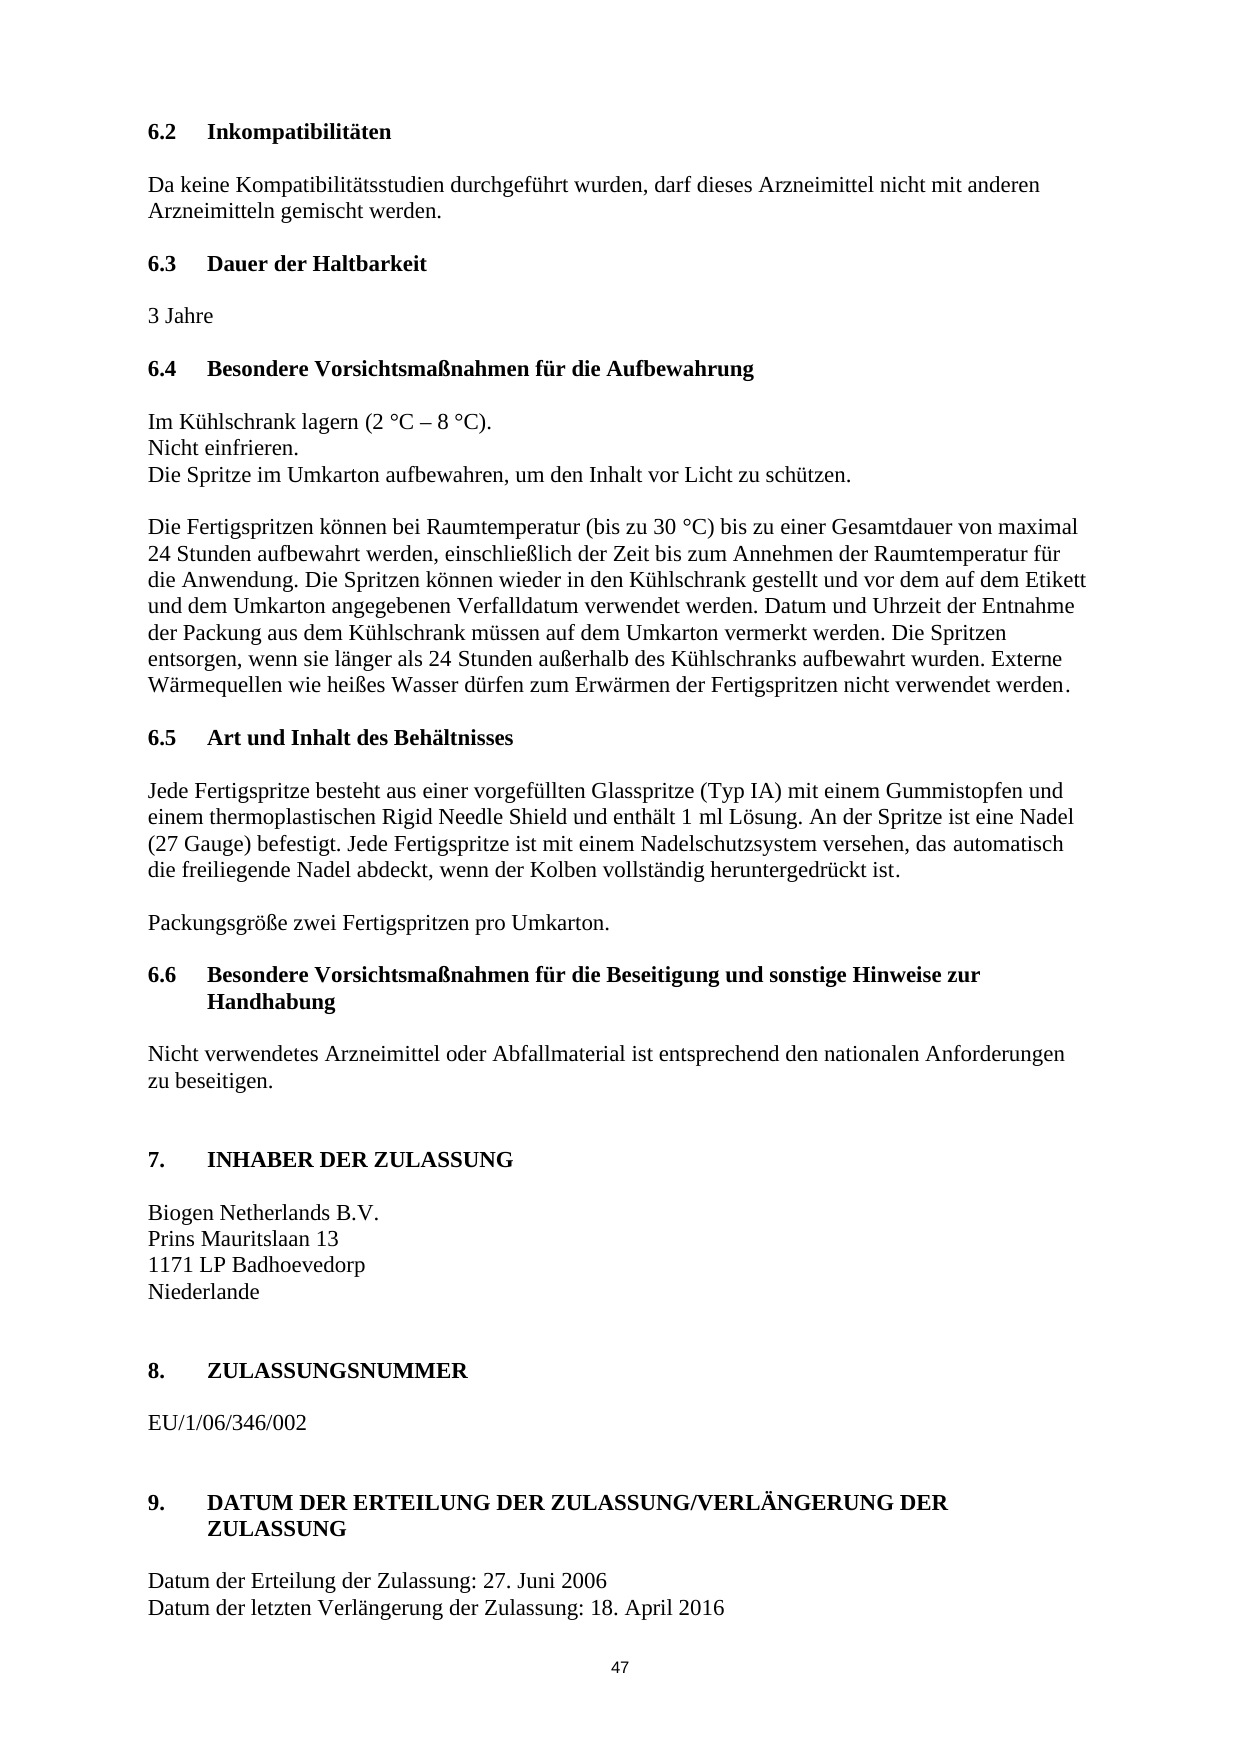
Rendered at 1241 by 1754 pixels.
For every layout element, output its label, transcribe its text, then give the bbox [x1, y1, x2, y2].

text 3 Jahre [148, 303, 1092, 329]
text Da keine Kompatibilitätsstudien durchgeführt wurden, darf dieses Arzneimittel nicht mit anderen Arzneimitteln gemischt werden. [148, 171, 1092, 223]
text 1171 LP Badhoevedorp [148, 1251, 1092, 1278]
text 7. INHABER DER ZULASSUNG [148, 1146, 1092, 1172]
text Biogen Netherlands B.V. [148, 1199, 1092, 1225]
text 9. DATUM DER ERTEILUNG DER ZULASSUNG/VERLÄNGERUNG DER ZULASSUNG [148, 1488, 1092, 1541]
text EU/1/06/346/002 [148, 1409, 1092, 1436]
text 6.2 Inkompatibilitäten [148, 118, 1092, 144]
text Prins Mauritslaan 13 [148, 1225, 1092, 1251]
text Nicht einfrieren. [148, 434, 1092, 461]
text 6.6 Besondere Vorsichtsmaßnahmen für die Beseitigung und sonstige Hinweise zur Handhabung [148, 961, 1092, 1014]
text Packungsgröße zwei Fertigspritzen pro Umkarton. [148, 909, 1092, 935]
text 6.3 Dauer der Haltbarkeit [148, 250, 1092, 276]
text Im Kühlschrank lagern (2 °C – 8 °C). [148, 408, 1092, 434]
text Die Spritze im Umkarton aufbewahren, um den Inhalt vor Licht zu schützen. [148, 461, 1092, 487]
text 6.5 Art und Inhalt des Behältnisses [148, 724, 1092, 751]
text Jede Fertigspritze besteht aus einer vorgefüllten Glasspritze (Typ IA) mit einem Gummistopfen und einem thermoplastischen Rigid Needle Shield und enthält 1 ml Lösung. An der Spritze ist eine Nadel (27 Gauge) befestigt. Jede Fertigspritze ist mit einem Nadelschutzsystem versehen, das automatisch die freiliegende Nadel abdeckt, wenn der Kolben vollständig heruntergedrückt ist. [148, 777, 1092, 882]
text Datum der Erteilung der Zulassung: 27. Juni 2006 [148, 1568, 1092, 1594]
text Die Fertigspritzen können bei Raumtemperatur (bis zu 30 °C) bis zu einer Gesamtdauer von maximal 24 Stunden aufbewahrt werden, einschließlich der Zeit bis zum Annehmen der Raumtemperatur für die Anwendung. Die Spritzen können wieder in den Kühlschrank gestellt und vor dem auf dem Etikett und dem Umkarton angegebenen Verfalldatum verwendet werden. Datum und Uhrzeit der Entnahme der Packung aus dem Kühlschrank müssen auf dem Umkarton vermerkt werden. Die Spritzen entsorgen, wenn sie länger als 24 Stunden außerhalb des Kühlschranks aufbewahrt wurden. Externe Wärmequellen wie heißes Wasser dürfen zum Erwärmen der Fertigspritzen nicht verwendet werden. [148, 513, 1092, 698]
text Nicht verwendetes Arzneimittel oder Abfallmaterial ist entsprechend den nationalen Anforderungen zu beseitigen. [148, 1041, 1092, 1093]
text Niederlande [148, 1278, 1092, 1304]
text Datum der letzten Verlängerung der Zulassung: 18. April 2016 [148, 1594, 1092, 1620]
text 6.4 Besondere Vorsichtsmaßnahmen für die Aufbewahrung [148, 355, 1092, 382]
text 8. ZULASSUNGSNUMMER [148, 1357, 1092, 1383]
